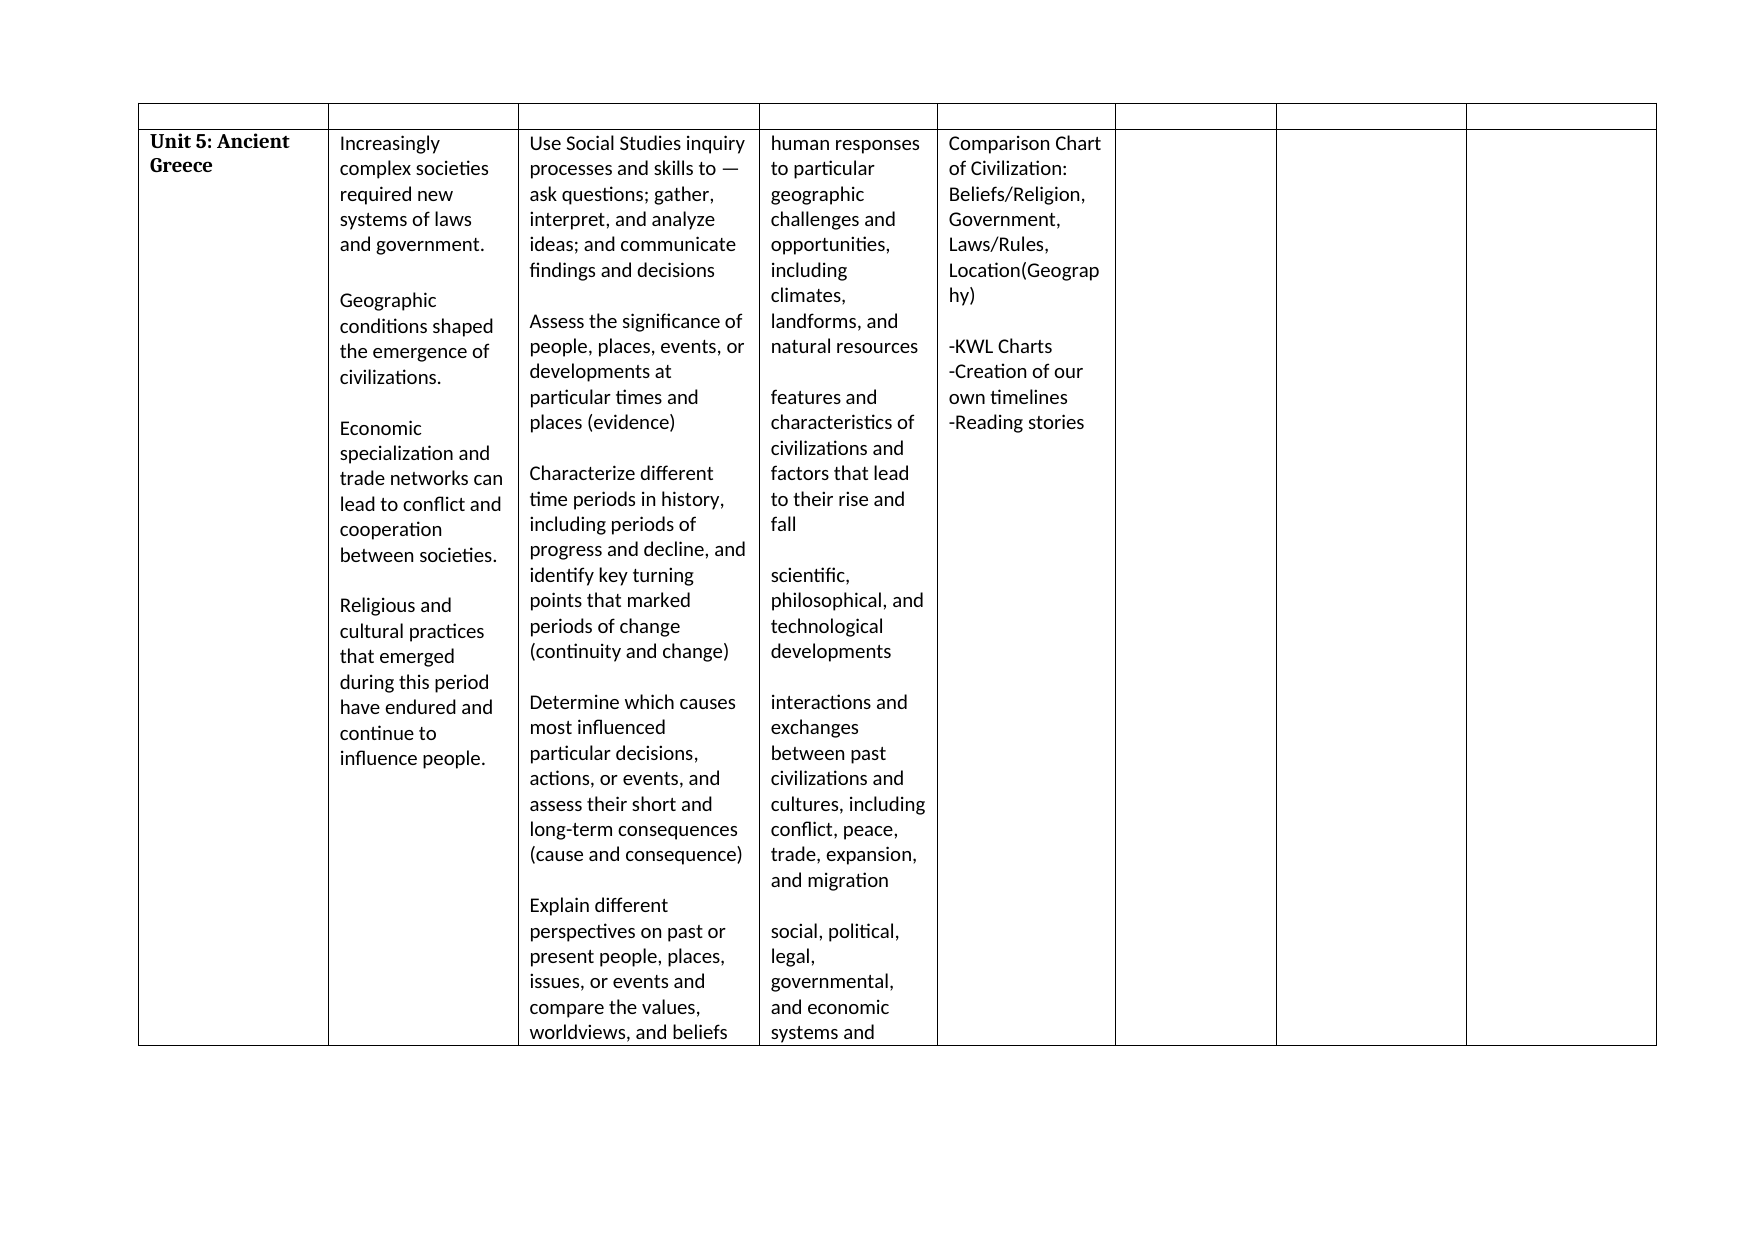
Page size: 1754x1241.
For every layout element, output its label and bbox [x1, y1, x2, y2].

table_cell [760, 130, 937, 1045]
table_cell [938, 130, 1115, 1045]
table_cell [139, 130, 328, 1045]
table_cell [139, 104, 328, 129]
table_cell [1467, 130, 1656, 1045]
table_cell [519, 130, 759, 1045]
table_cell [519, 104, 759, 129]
table_cell [329, 130, 518, 1045]
table_cell [1277, 104, 1466, 129]
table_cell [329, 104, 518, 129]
table_cell [1467, 104, 1656, 129]
table_cell [938, 104, 1115, 129]
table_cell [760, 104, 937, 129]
table_cell [1116, 104, 1276, 129]
table_cell [1116, 130, 1276, 1045]
table_cell [1277, 130, 1466, 1045]
